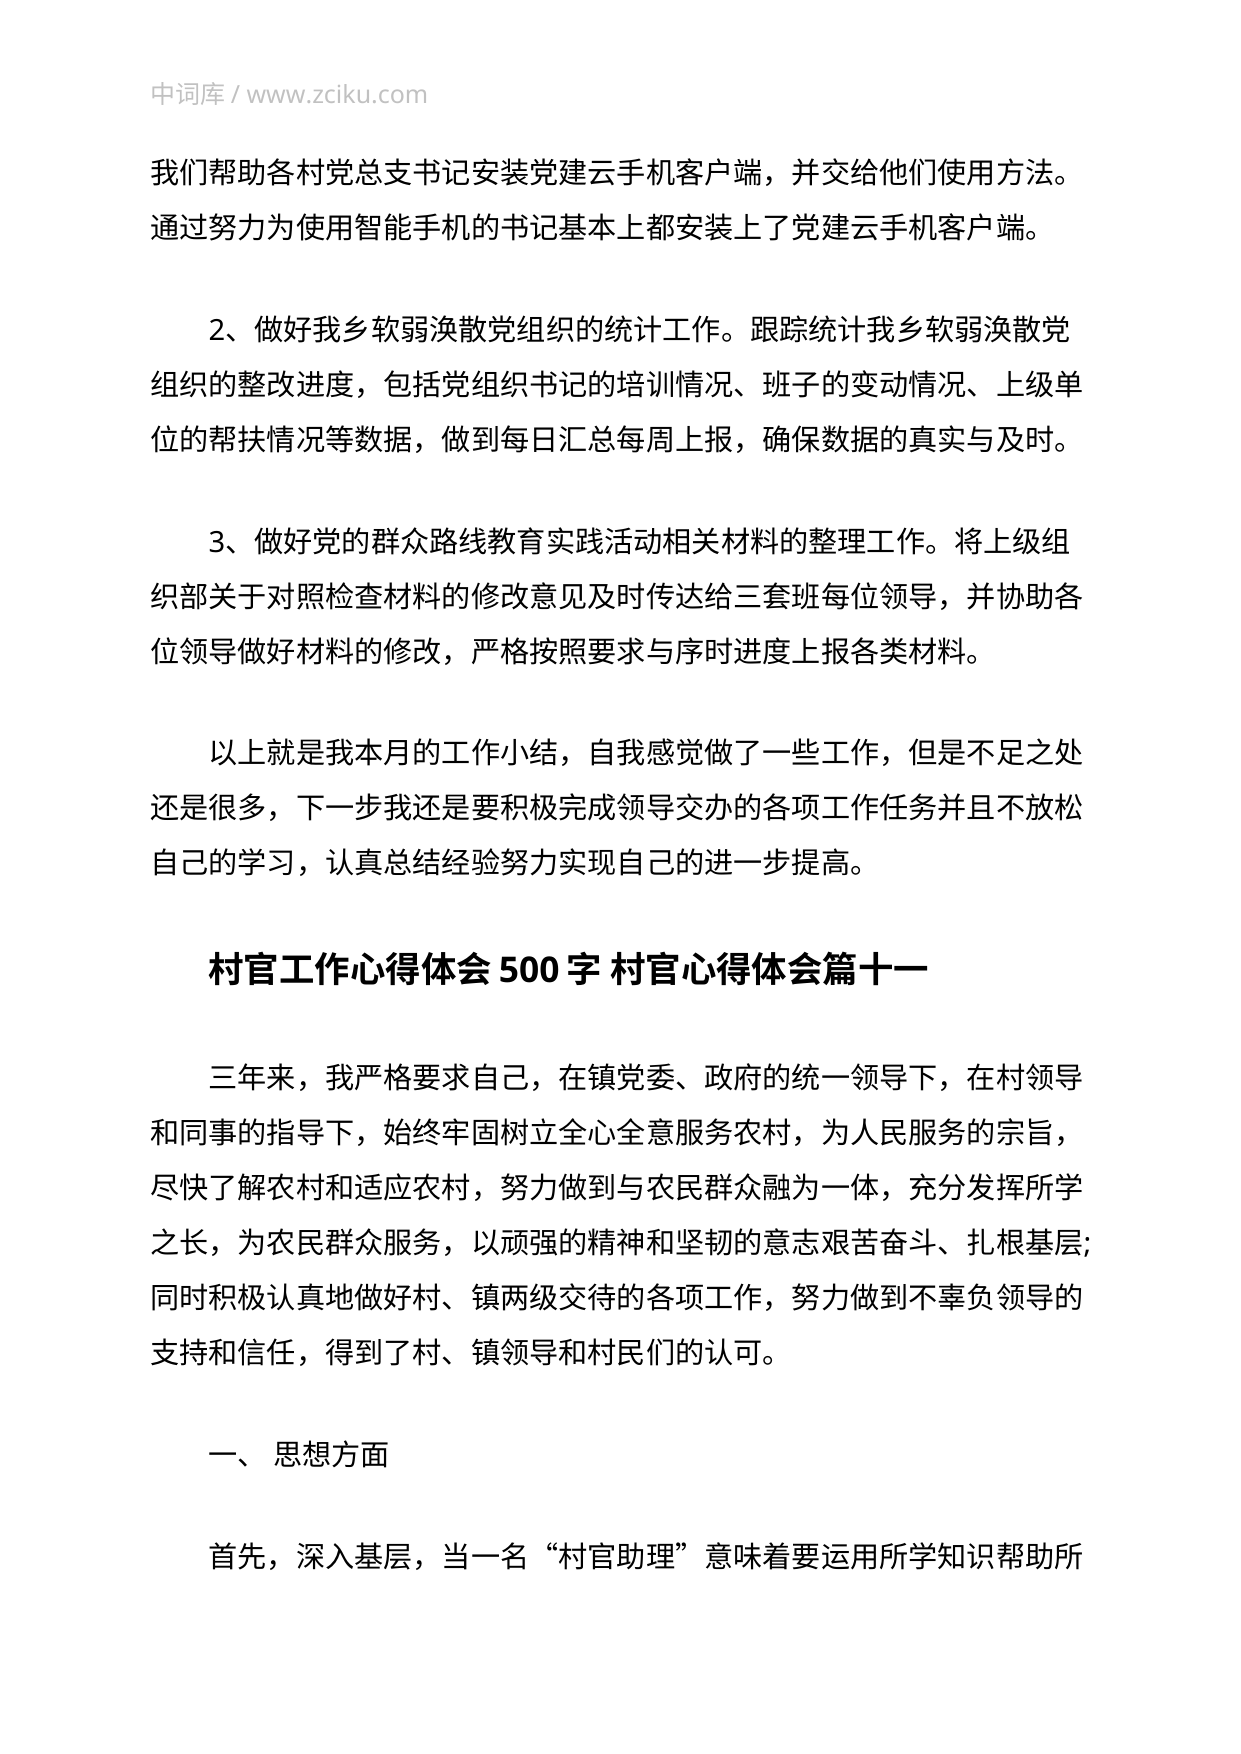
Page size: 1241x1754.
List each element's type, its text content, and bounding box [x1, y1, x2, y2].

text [150, 1533, 1090, 1576]
text 以上就是我本月的工作小结，自我感觉做了一些工作，但是不足之处还是很多，下一步我还是要积极完成领导交办的各项工作任务并且不放松自己的学习，认真总结经验努力实现自己的进一步提高。 [150, 730, 1090, 882]
text 村官工作心得体会500字 村官心得体会篇十一 [150, 942, 1090, 993]
text 一、 思想方面 [150, 1431, 1090, 1474]
text 2、做好我乡软弱涣散党组织的统计工作。跟踪统计我乡软弱涣散党组织的整改进度，包括党组织书记的培训情况、班子的变动情况、上级单位的帮扶情况等数据，做到每日汇总每周上报，确保数据的真实与及时。 [150, 307, 1090, 459]
text 三年来，我严格要求自己，在镇党委、政府的统一领导下，在村领导和同事的指导下，始终牢固树立全心全意服务农村，为人民服务的宗旨，尽快了解农村和适应农村，努力做到与农民群众融为一体，充分发挥所学之长，为农民群众服务，以顽强的精神和坚韧的意志艰苦奋斗、扎根基层;同时积极认真地做好村、镇两级交待的各项工作，努力做到不辜负领导的支持和信任，得到了村、镇领导和村民们的认可。 [150, 1055, 1090, 1372]
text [150, 150, 1090, 247]
text 3、做好党的群众路线教育实践活动相关材料的整理工作。将上级组织部关于对照检查材料的修改意见及时传达给三套班每位领导，并协助各位领导做好材料的修改，严格按照要求与序时进度上报各类材料。 [150, 518, 1090, 671]
